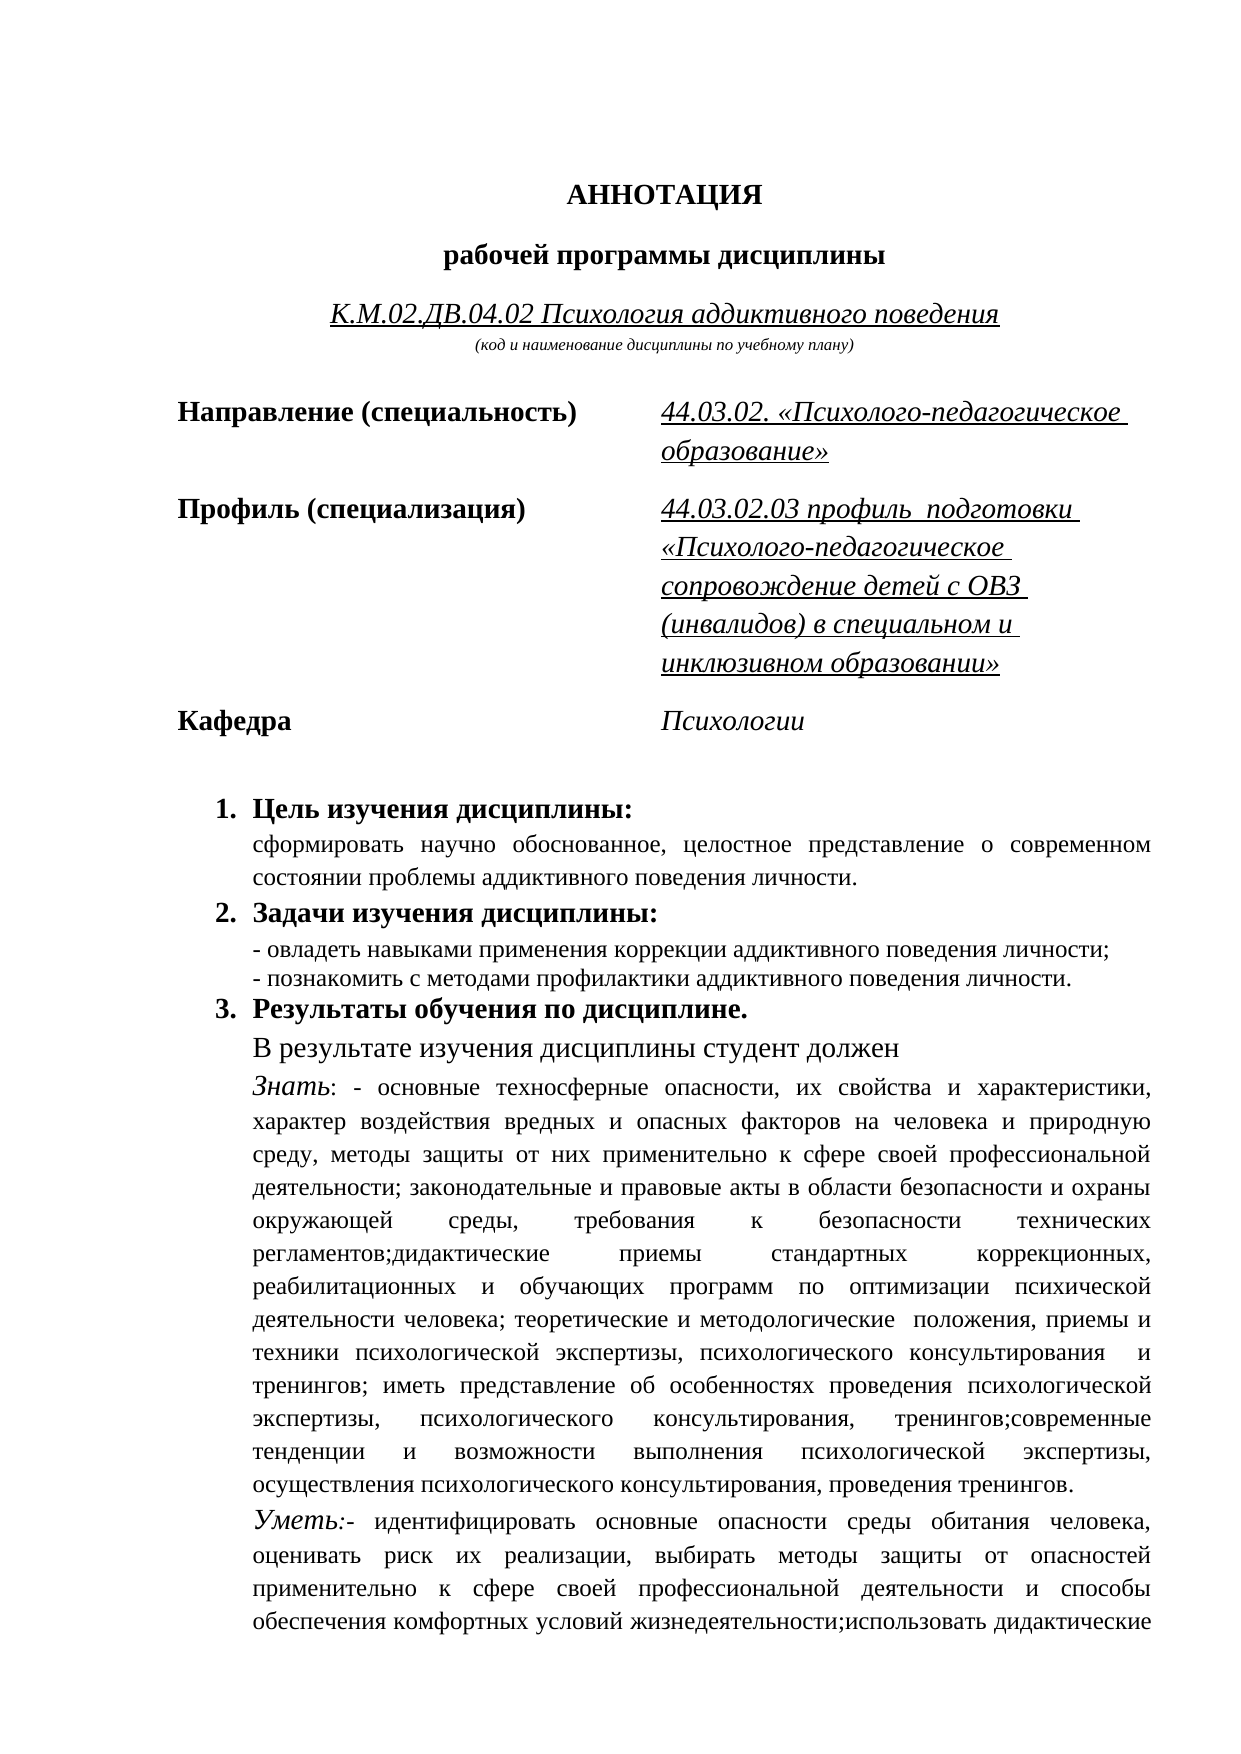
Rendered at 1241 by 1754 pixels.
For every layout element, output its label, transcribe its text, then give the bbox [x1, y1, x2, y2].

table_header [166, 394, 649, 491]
list Цель изучения дисциплины: [215, 791, 1152, 824]
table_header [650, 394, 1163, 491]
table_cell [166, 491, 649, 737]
text Знать: - основные техносферные опасности, их свойства и характеристики, характер воздействия вредных и опасных факторов на человека и природную среду, методы защиты от них применительно к сфере своей профессиональной деятельности; законодательные и правовые акты в области безопасности и охраны окружающей среды, требования к безопасности технических регламентов;дидактические приемы стандартных коррекционных, реабилитационных и обучающих программ по оптимизации психической деятельности человека; теоретические и методологические положения, приемы и техники психологической экспертизы, психологического консультирования и тренингов; иметь представление об особенностях проведения психологической экспертизы, психологического консультирования, тренингов;современные тенденции и возможности выполнения психологической экспертизы, осуществления психологического консультирования, проведения тренингов. [252, 1068, 1152, 1498]
text - овладеть навыками применения коррекции аддиктивного поведения личности; [252, 934, 1152, 963]
text сформировать научно обоснованное, целостное представление о современном состоянии проблемы аддиктивного поведения личности. [252, 829, 1152, 891]
list Задачи изучения дисциплины: [215, 895, 1152, 929]
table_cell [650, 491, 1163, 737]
text - познакомить с методами профилактики аддиктивного поведения личности. [252, 963, 1152, 991]
text рабочей программы дисциплины [177, 237, 1152, 270]
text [252, 1502, 1152, 1635]
text К.М.02.ДВ.04.02 Психология аддиктивного поведения [177, 296, 1152, 330]
text (код и наименование дисциплины по учебному плану) [177, 335, 1152, 368]
list Результаты обучения по дисциплине. [215, 991, 1152, 1025]
text В результате изучения дисциплины студент должен [252, 1030, 1152, 1063]
text АННОТАЦИЯ [177, 177, 1152, 211]
